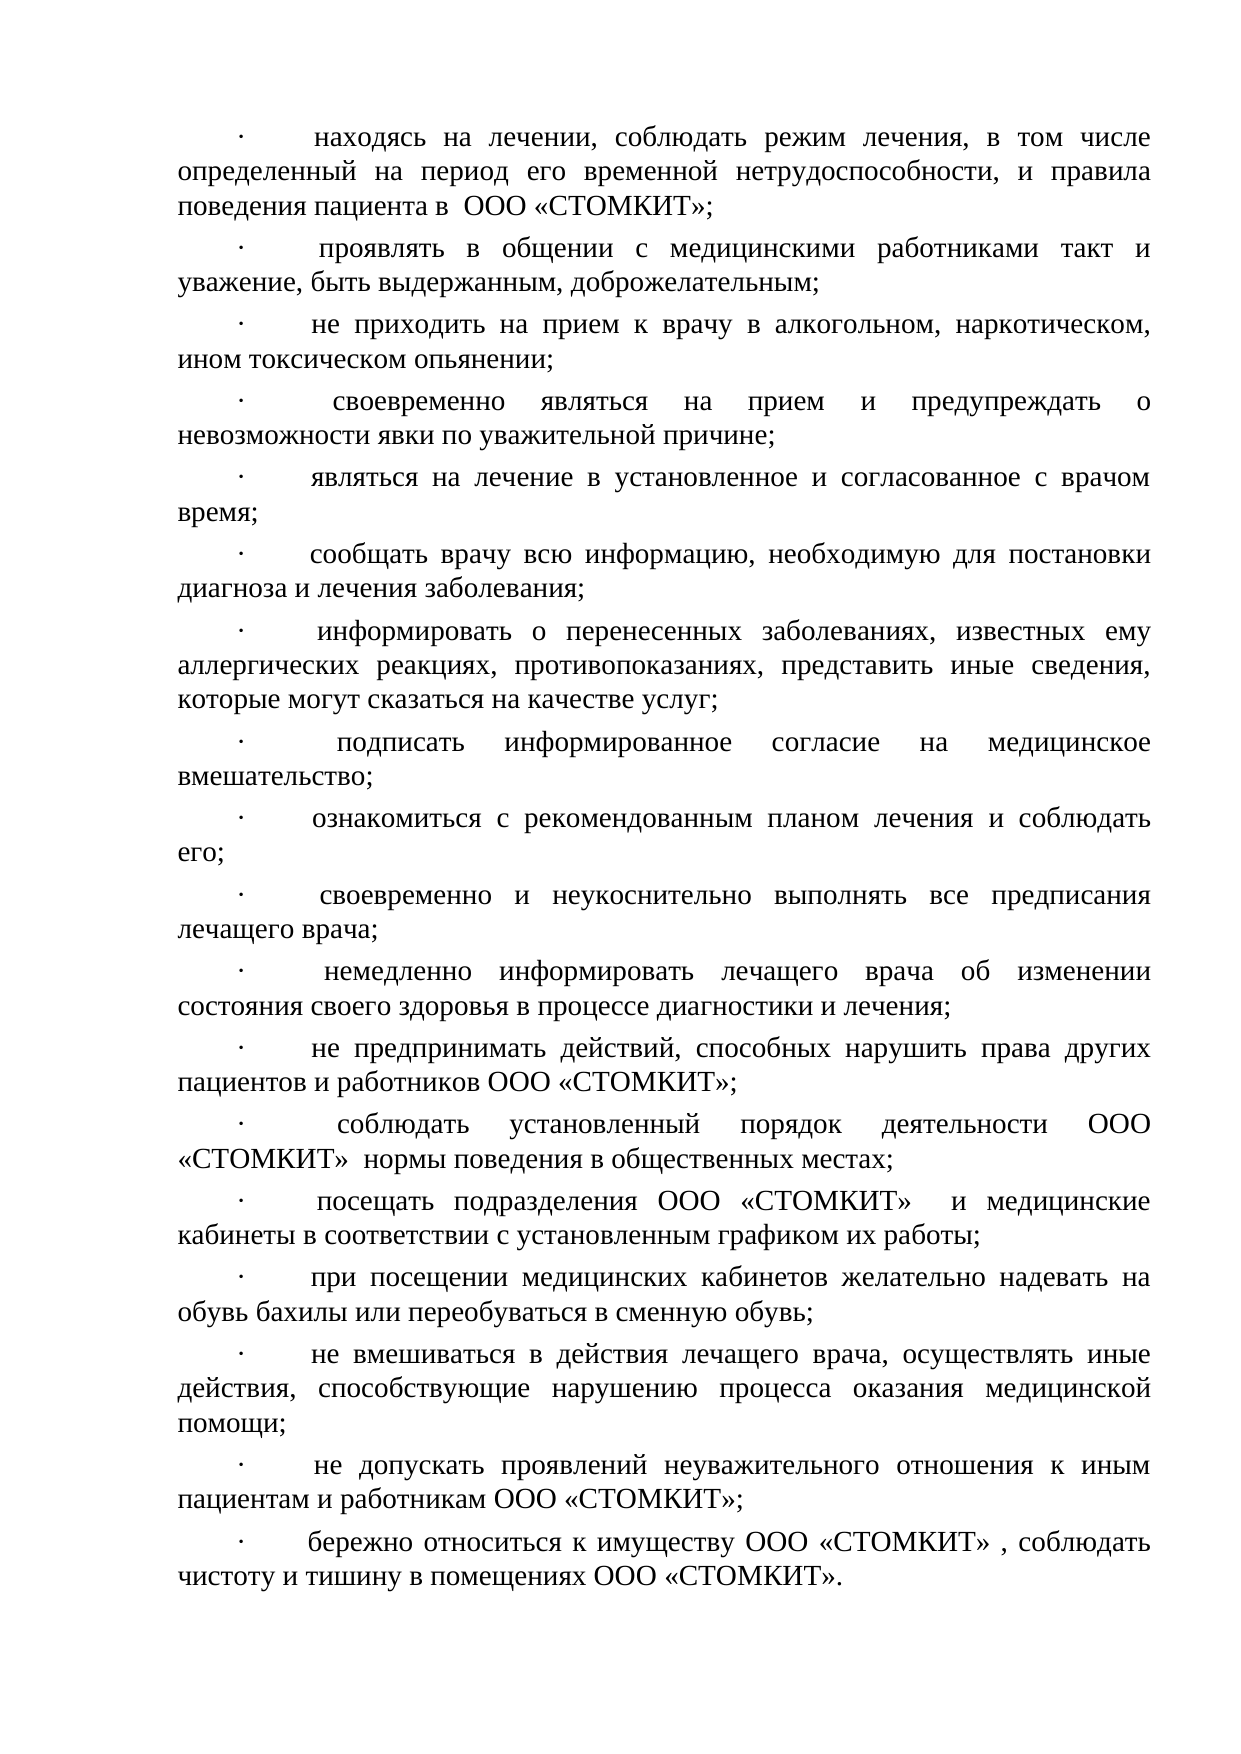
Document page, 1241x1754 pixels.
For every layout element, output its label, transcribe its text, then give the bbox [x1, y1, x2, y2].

text · немедленно информировать лечащего врача об изменении состояния своего здоровья в процессе диагностики и лечения; [177, 952, 1152, 1021]
text · подписать информированное согласие на медицинское вмешательство; [177, 723, 1152, 792]
text · соблюдать установленный порядок деятельности ООО «СТОМКИТ» нормы поведения в общественных местах; [177, 1106, 1152, 1174]
text · сообщать врачу всю информацию, необходимую для постановки диагноза и лечения заболевания; [177, 535, 1152, 604]
text · находясь на лечении, соблюдать режим лечения, в том числе определенный на период его временной нетрудоспособности, и правила поведения пациента в ООО «СТОМКИТ»; [177, 118, 1152, 221]
text · информировать о перенесенных заболеваниях, известных ему аллергических реакциях, противопоказаниях, представить иные сведения, которые могут сказаться на качестве услуг; [177, 612, 1152, 715]
text · не вмешиваться в действия лечащего врача, осуществлять иные действия, способствующие нарушению процесса оказания медицинской помощи; [177, 1335, 1152, 1438]
text · не приходить на прием к врачу в алкогольном, наркотическом, ином токсическом опьянении; [177, 306, 1152, 374]
text · являться на лечение в установленное и согласованное с врачом время; [177, 459, 1152, 527]
text · своевременно являться на прием и предупреждать о невозможности явки по уважительной причине; [177, 382, 1152, 451]
text · посещать подразделения ООО «СТОМКИТ» и медицинские кабинеты в соответствии с установленным графиком их работы; [177, 1182, 1152, 1251]
text · своевременно и неукоснительно выполнять все предписания лечащего врача; [177, 876, 1152, 945]
text · при посещении медицинских кабинетов желательно надевать на обувь бахилы или переобуваться в сменную обувь; [177, 1259, 1152, 1327]
text · проявлять в общении с медицинскими работниками такт и уважение, быть выдержанным, доброжелательным; [177, 229, 1152, 298]
text · не предпринимать действий, способных нарушить права других пациентов и работников ООО «СТОМКИТ»; [177, 1029, 1152, 1098]
text · бережно относиться к имуществу ООО «СТОМКИТ» , соблюдать чистоту и тишину в помещениях ООО «СТОМКИТ». [177, 1523, 1152, 1592]
text · не допускать проявлений неуважительного отношения к иным пациентам и работникам ООО «СТОМКИТ»; [177, 1446, 1152, 1515]
text · ознакомиться с рекомендованным планом лечения и соблюдать его; [177, 799, 1152, 868]
